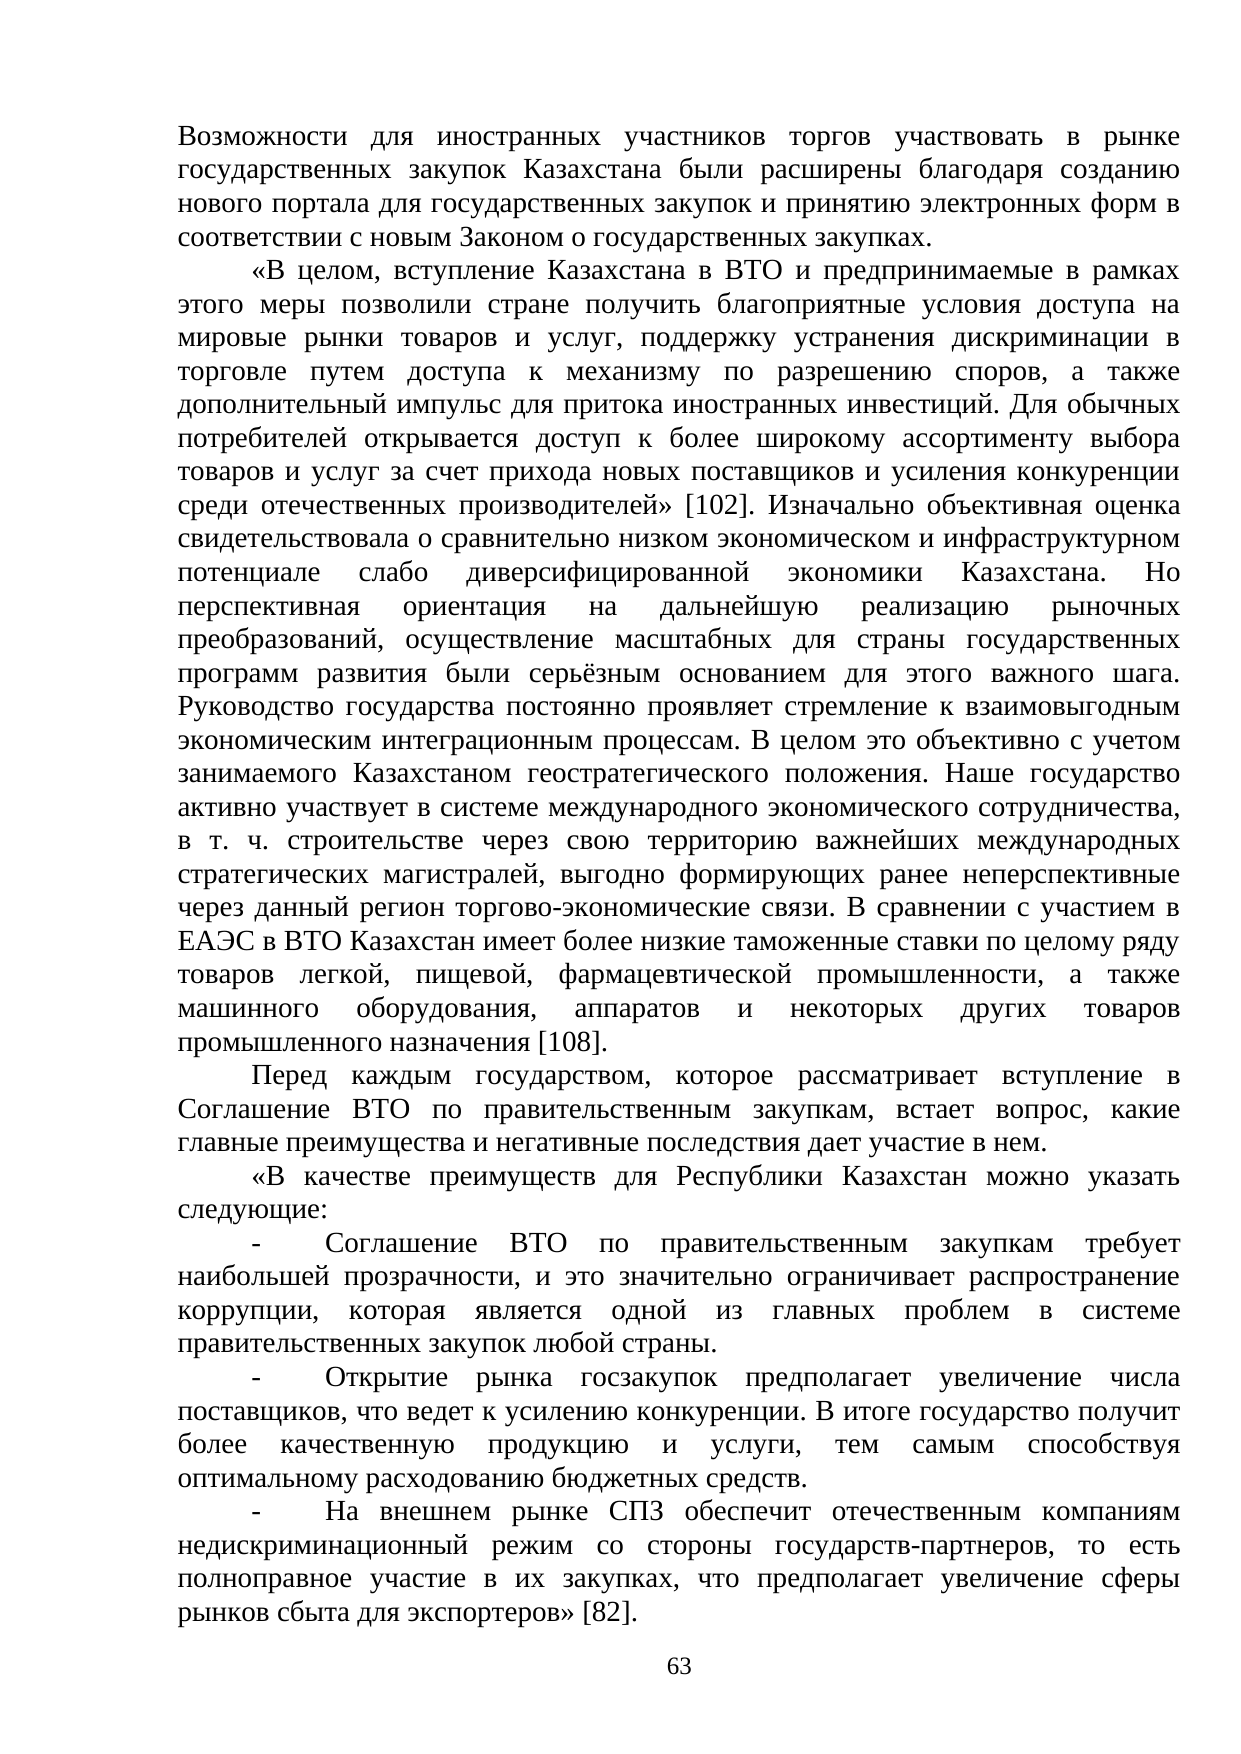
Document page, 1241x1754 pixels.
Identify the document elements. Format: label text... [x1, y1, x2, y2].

text - На внешнем рынке СПЗ обеспечит отечественным компаниям недискриминационный режим со стороны государств-партнеров, то есть полноправное участие в их закупках, что предполагает увеличение сферы рынков сбыта для экспортеров» [82]. [177, 1493, 1181, 1627]
text Перед каждым государством, которое рассматривает вступление в Соглашение ВТО по правительственным закупкам, встает вопрос, какие главные преимущества и негативные последствия дает участие в нем. [177, 1057, 1181, 1158]
text - Соглашение ВТО по правительственным закупкам требует наибольшей прозрачности, и это значительно ограничивает распространение коррупции, которая является одной из главных проблем в системе правительственных закупок любой страны. [177, 1225, 1181, 1359]
text «В целом, вступление Казахстана в ВТО и предпринимаемые в рамках этого меры позволили стране получить благоприятные условия доступа на мировые рынки товаров и услуг, поддержку устранения дискриминации в торговле путем доступа к механизму по разрешению споров, а также дополнительный импульс для притока иностранных инвестиций. Для обычных потребителей открывается доступ к более широкому ассортименту выбора товаров и услуг за счет прихода новых поставщиков и усиления конкуренции среди отечественных производителей» [102]. Изначально объективная оценка свидетельствовала о сравнительно низком экономическом и инфраструктурном потенциале слабо диверсифицированной экономики Казахстана. Но перспективная ориентация на дальнейшую реализацию рыночных преобразований, осуществление масштабных для страны государственных программ развития были серьёзным основанием для этого важного шага. Руководство государства постоянно проявляет стремление к взаимовыгодным экономическим интеграционным процессам. В целом это объективно с учетом занимаемого Казахстаном геостратегического положения. Наше государство активно участвует в системе международного экономического сотрудничества, в т. ч. строительстве через свою территорию важнейших международных стратегических магистралей, выгодно формирующих ранее неперспективные через данный регион торгово-экономические связи. В сравнении с участием в ЕАЭС в ВТО Казахстан имеет более низкие таможенные ставки по целому ряду товаров легкой, пищевой, фармацевтической промышленности, а также машинного оборудования, аппаратов и некоторых других товаров промышленного назначения [108]. [177, 252, 1181, 1057]
text «В качестве преимуществ для Республики Казахстан можно указать следующие: [177, 1158, 1181, 1225]
text - Открытие рынка госзакупок предполагает увеличение числа поставщиков, что ведет к усилению конкуренции. В итоге государство получит более качественную продукцию и услуги, тем самым способствуя оптимальному расходованию бюджетных средств. [177, 1359, 1181, 1493]
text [177, 118, 1181, 252]
